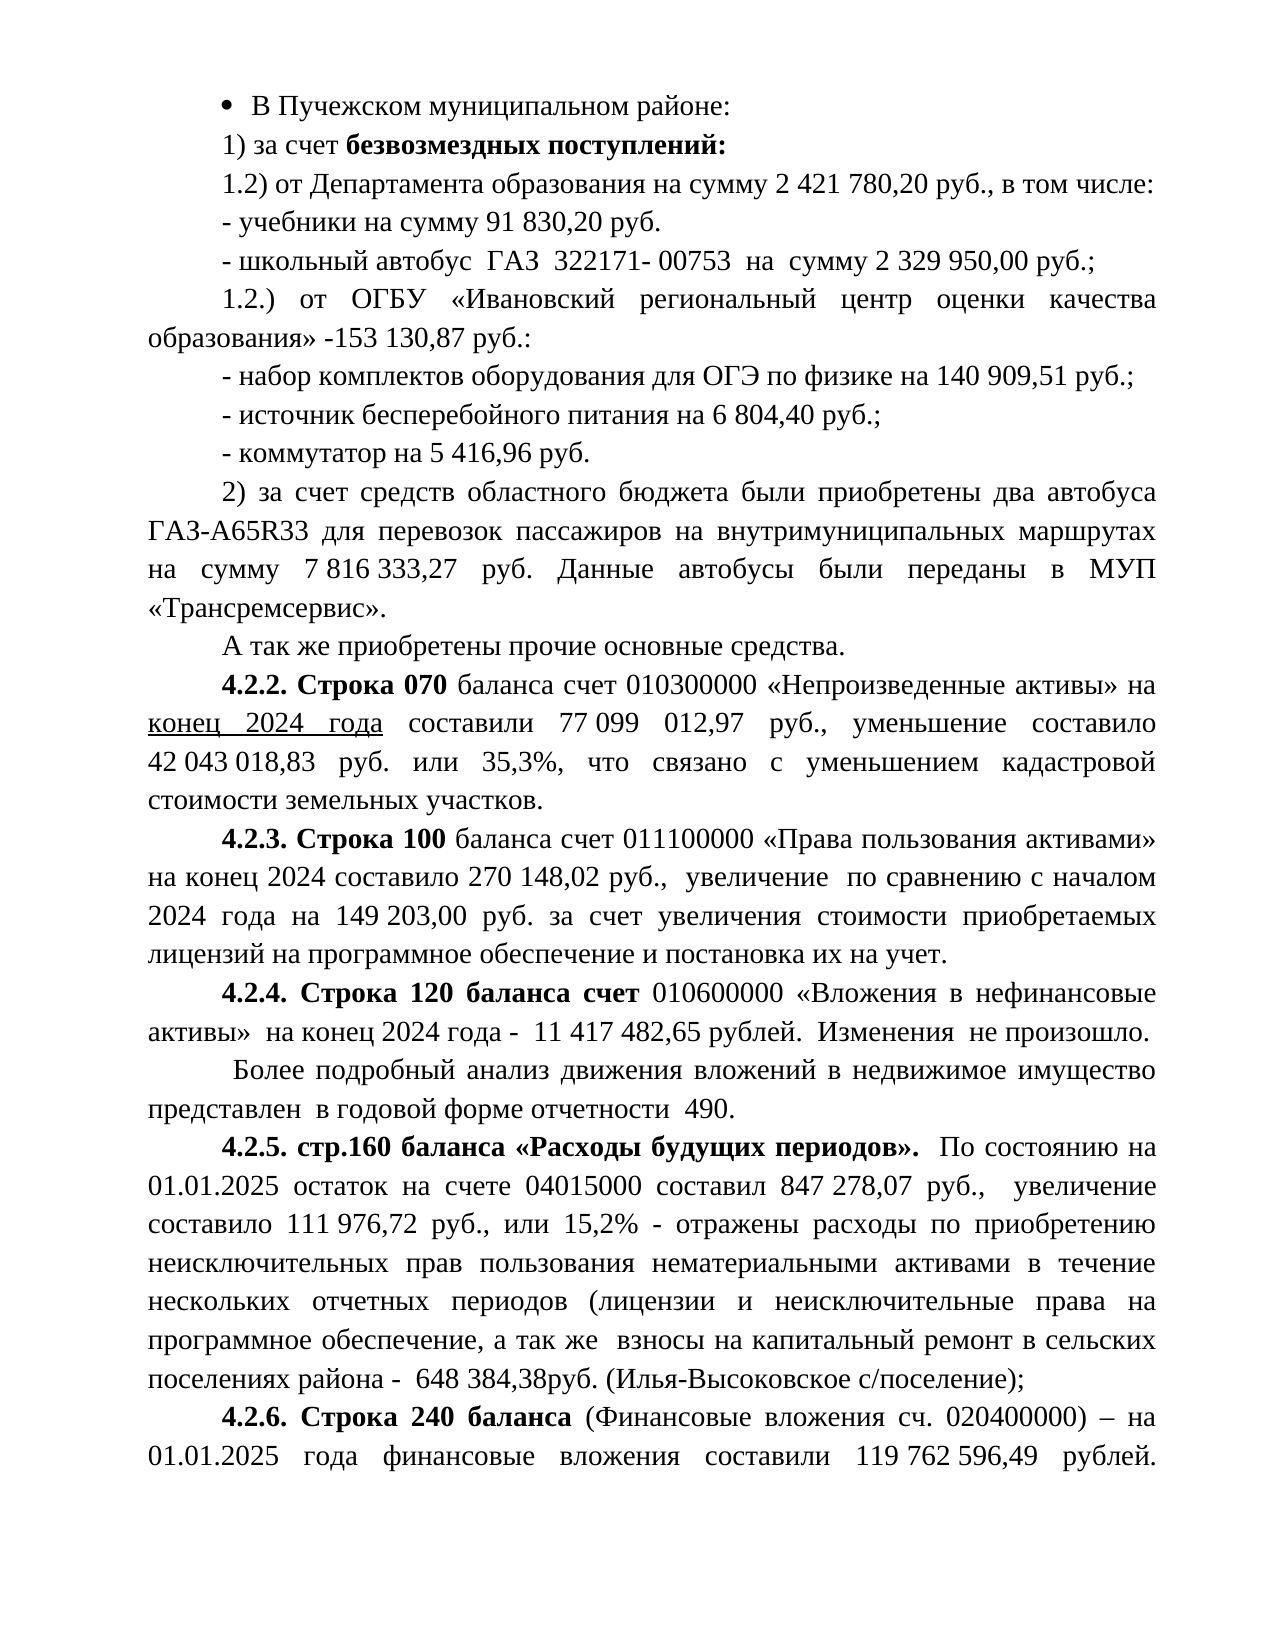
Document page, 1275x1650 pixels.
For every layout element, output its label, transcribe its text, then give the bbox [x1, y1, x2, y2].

text 2) за счет средств областного бюджета были приобретены два автобуса ГАЗ-А65R33 для перевозок пассажиров на внутримуниципальных маршрутах на сумму 7 816 333,27 руб. Данные автобусы были переданы в МУП «Трансремсервис». [148, 474, 1157, 623]
text - коммутатор на 5 416,96 руб. [148, 436, 1157, 469]
text 4.2.3. Строка 100 баланса счет 011100000 «Права пользования активами» на конец 2024 составило 270 148,02 руб., увеличение по сравнению с началом 2024 года на 149 203,00 руб. за счет увеличения стоимости приобретаемых лицензий на программное обеспечение и постановка их на учет. [148, 821, 1157, 970]
text - набор комплектов оборудования для ОГЭ по физике на 140 909,51 руб.; [148, 358, 1157, 392]
list В Пучежском муниципальном районе: [148, 88, 1157, 122]
text - учебники на сумму 91 830,20 руб. [148, 204, 1157, 238]
text 1.2.) от ОГБУ «Ивановский региональный центр оценки качества образования» -153 130,87 руб.: [148, 281, 1157, 353]
text 4.2.5. стр.160 баланса «Расходы будущих периодов». По состоянию на 01.01.2025 остаток на счете 04015000 составил 847 278,07 руб., увеличение составило 111 976,72 руб., или 15,2% - отражены расходы по приобретению неисключительных прав пользования нематериальными активами в течение нескольких отчетных периодов (лицензии и неисключительные права на программное обеспечение, а так же взносы на капитальный ремонт в сельских поселениях района - 648 384,38руб. (Илья-Высоковское с/поселение); [148, 1129, 1157, 1394]
text 4.2.2. Строка 070 баланса счет 010300000 «Непроизведенные активы» на конец 2024 года составили 77 099 012,97 руб., уменьшение составило 42 043 018,83 руб. или 35,3%, что связано с уменьшением кадастровой стоимости земельных участков. [148, 667, 1157, 816]
text - источник бесперебойного питания на 6 804,40 руб.; [148, 397, 1157, 431]
text - школьный автобус ГАЗ 322171- 00753 на сумму 2 329 950,00 руб.; [148, 243, 1157, 276]
text 1) за счет безвозмездных поступлений: [148, 127, 1157, 161]
text Более подробный анализ движения вложений в недвижимое имущество представлен в годовой форме отчетности 490. [148, 1052, 1157, 1124]
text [148, 1399, 1157, 1472]
text 1.2) от Департамента образования на сумму 2 421 780,20 руб., в том числе: [148, 166, 1157, 199]
text А так же приобретены прочие основные средства. [148, 628, 1157, 662]
text 4.2.4. Строка 120 баланса счет 010600000 «Вложения в нефинансовые активы» на конец 2024 года - 11 417 482,65 рублей. Изменения не произошло. [148, 975, 1157, 1047]
